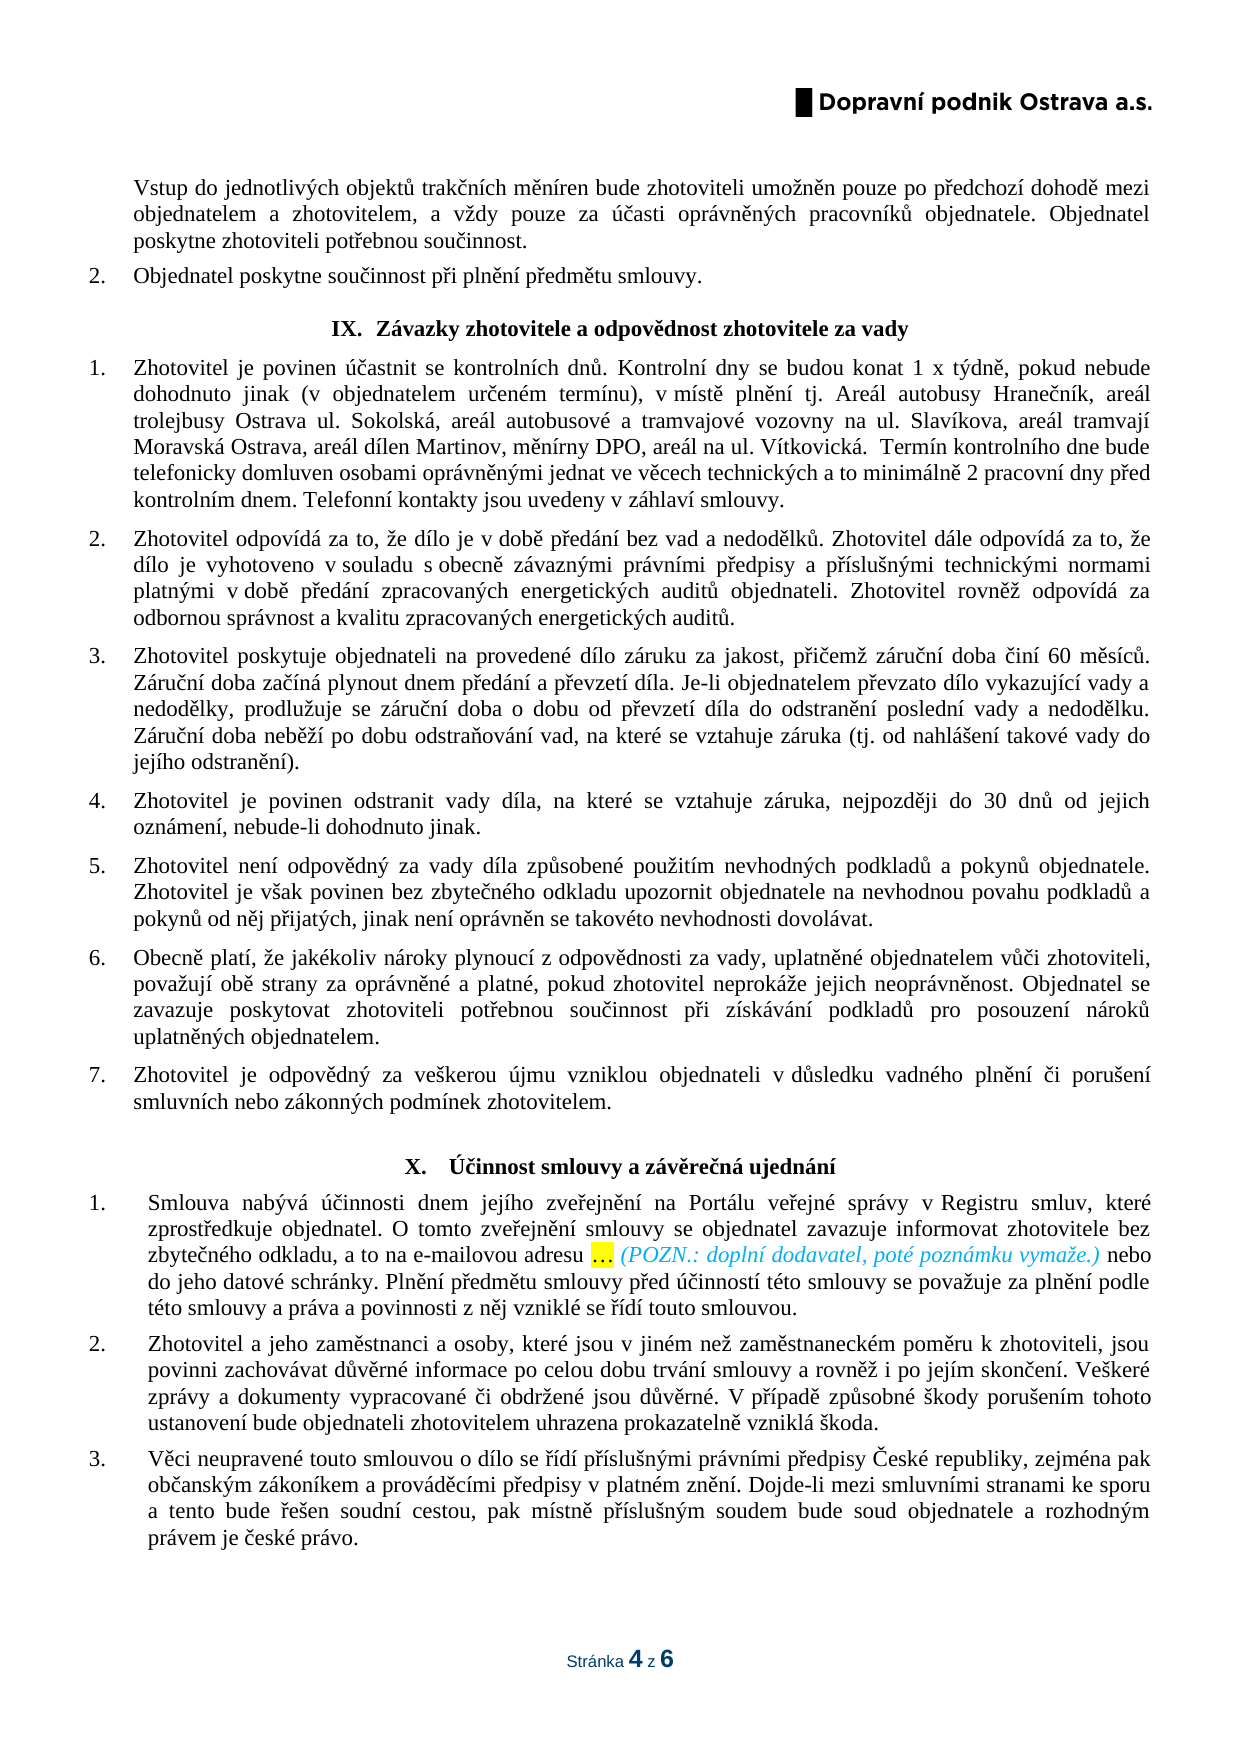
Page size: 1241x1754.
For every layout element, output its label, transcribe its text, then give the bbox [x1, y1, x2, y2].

picture [795, 88, 1152, 117]
text Vstup do jednotlivých objektů trakčních měníren bude zhotoviteli umožněn pouze po předchozí dohodě mezi objednatelem a zhotovitelem, a vždy pouze za účasti oprávněných pracovníků objednatele. Objednatel poskytne zhotoviteli potřebnou součinnost. [133, 174, 1152, 253]
list Objednatel poskytne součinnost při plnění předmětu smlouvy. [89, 262, 1152, 289]
list Zhotovitel a jeho zaměstnanci a osoby, které jsou v jiném než zaměstnaneckém poměru k zhotoviteli, jsou povinni zachovávat důvěrné informace po celou dobu trvání smlouvy a rovněž i po jejím skončení. Veškeré zprávy a dokumenty vypracované či obdržené jsou důvěrné. V případě způsobné škody porušením tohoto ustanovení bude objednateli zhotovitelem uhrazena prokazatelně vzniklá škoda. [89, 1330, 1152, 1435]
list Věci neupravené touto smlouvou o dílo se řídí příslušnými právními předpisy České republiky, zejména pak občanským zákoníkem a prováděcími předpisy v platném znění. Dojde-li mezi smluvními stranami ke sporu a tento bude řešen soudní cestou, pak místně příslušným soudem bude soud objednatele a rozhodným právem je české právo. [89, 1445, 1152, 1550]
list Závazky zhotovitele a odpovědnost zhotovitele za vady [89, 315, 1152, 342]
list Zhotovitel poskytuje objednateli na provedené dílo záruku za jakost, přičemž záruční doba činí 60 měsíců. Záruční doba začíná plynout dnem předání a převzetí díla. Je-li objednatelem převzato dílo vykazující vady a nedodělky, prodlužuje se záruční doba o dobu od převzetí díla do odstranění poslední vady a nedodělku. Záruční doba neběží po dobu odstraňování vad, na které se vztahuje záruka (tj. od nahlášení takové vady do jejího odstranění). [89, 643, 1152, 774]
list Obecně platí, že jakékoliv nároky plynoucí z odpovědnosti za vady, uplatněné objednatelem vůči zhotoviteli, považují obě strany za oprávněné a platné, pokud zhotovitel neprokáže jejich neoprávněnost. Objednatel se zavazuje poskytovat zhotoviteli potřebnou součinnost při získávání podkladů pro posouzení nároků uplatněných objednatelem. [89, 944, 1152, 1049]
list Smlouva nabývá účinnosti dnem jejího zveřejnění na Portálu veřejné správy v Registru smluv, které zprostředkuje objednatel. O tomto zveřejnění smlouvy se objednatel zavazuje informovat zhotovitele bez zbytečného odkladu, a to na e-mailovou adresu … (POZN.: doplní dodavatel, poté poznámku vymaže.) nebo do jeho datové schránky. Plnění předmětu smlouvy před účinností této smlouvy se považuje za plnění podle této smlouvy a práva a povinnosti z něj vzniklé se řídí touto smlouvou. [89, 1189, 1152, 1321]
list Účinnost smlouvy a závěrečná ujednání [89, 1153, 1152, 1179]
list Zhotovitel je povinen účastnit se kontrolních dnů. Kontrolní dny se budou konat 1 x týdně, pokud nebude dohodnuto jinak (v objednatelem určeném termínu), v místě plnění tj. Areál autobusy Hranečník, areál trolejbusy Ostrava ul. Sokolská, areál autobusové a tramvajové vozovny na ul. Slavíkova, areál tramvají Moravská Ostrava, areál dílen Martinov, měnírny DPO, areál na ul. Vítkovická. Termín kontrolního dne bude telefonicky domluven osobami oprávněnými jednat ve věcech technických a to minimálně 2 pracovní dny před kontrolním dnem. Telefonní kontakty jsou uvedeny v záhlaví smlouvy. [89, 354, 1152, 512]
list Zhotovitel není odpovědný za vady díla způsobené použitím nevhodných podkladů a pokynů objednatele. Zhotovitel je však povinen bez zbytečného odkladu upozornit objednatele na nevhodnou povahu podkladů a pokynů od něj přijatých, jinak není oprávněn se takovéto nevhodnosti dovolávat. [89, 852, 1152, 931]
list Zhotovitel je odpovědný za veškerou újmu vzniklou objednateli v důsledku vadného plnění či porušení smluvních nebo zákonných podmínek zhotovitelem. [89, 1062, 1152, 1114]
list Zhotovitel je povinen odstranit vady díla, na které se vztahuje záruka, nejpozději do 30 dnů od jejich oznámení, nebude-li dohodnuto jinak. [89, 787, 1152, 839]
list Zhotovitel odpovídá za to, že dílo je v době předání bez vad a nedodělků. Zhotovitel dále odpovídá za to, že dílo je vyhotoveno v souladu s obecně závaznými právními předpisy a příslušnými technickými normami platnými v době předání zpracovaných energetických auditů objednateli. Zhotovitel rovněž odpovídá za odbornou správnost a kvalitu zpracovaných energetických auditů. [89, 525, 1152, 630]
